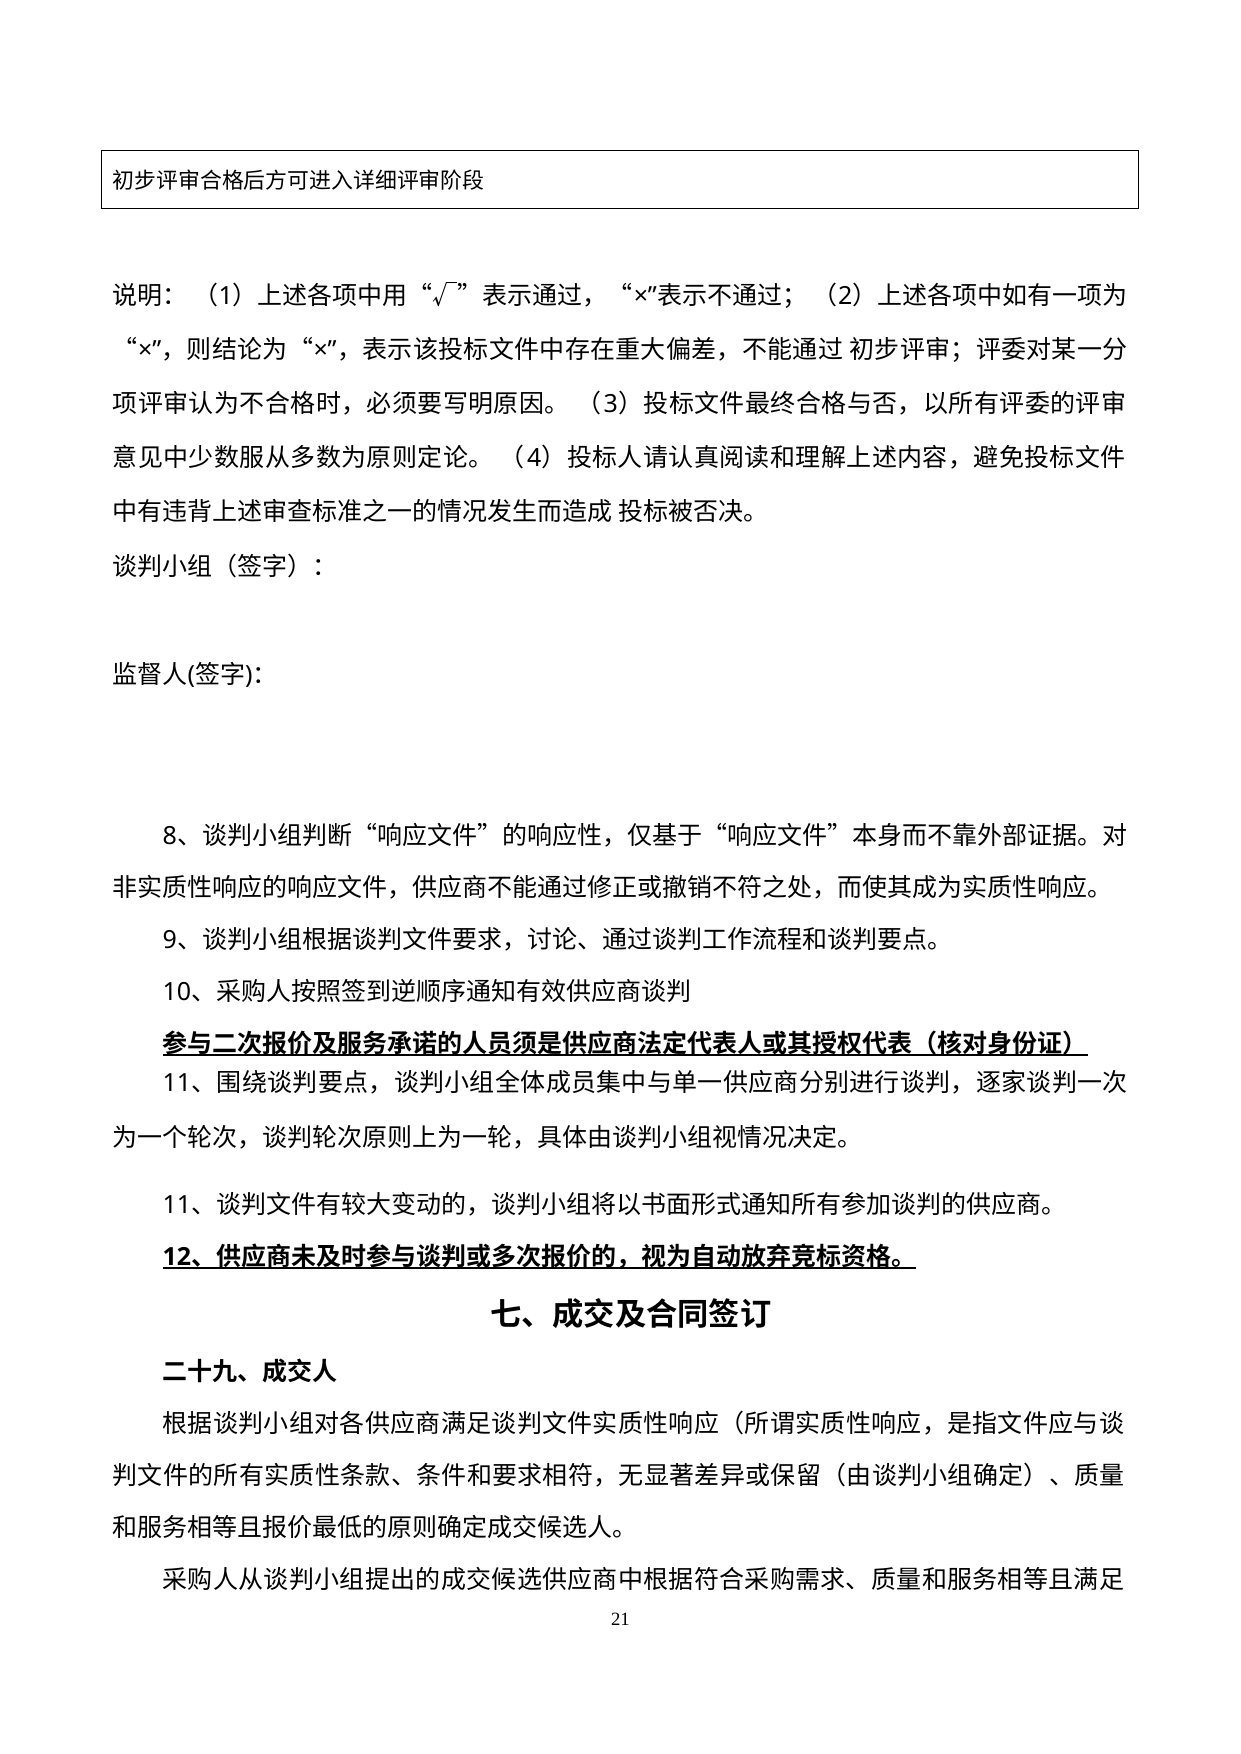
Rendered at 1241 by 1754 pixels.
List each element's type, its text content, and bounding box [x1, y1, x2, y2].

text 监督人(签字)： [112, 640, 1128, 694]
text 12、供应商未及时参与谈判或多次报价的，视为自动放弃竞标资格。 [150, 1224, 1128, 1276]
text 9、谈判小组根据谈判文件要求，讨论、通过谈判工作流程和谈判要点。 [112, 907, 1128, 959]
text 11、围绕谈判要点，谈判小组全体成员集中与单一供应商分别进行谈判，逐家谈判一次为一个轮次，谈判轮次原则上为一轮，具体由谈判小组视情况决定。 [112, 1063, 1128, 1153]
text 七、成交及合同签订 [112, 1276, 1128, 1338]
text 二十九、成交人 [112, 1338, 1128, 1390]
text 谈判小组（签字）： [112, 532, 1128, 586]
table_cell 初步评审合格后方可进入详细评审阶段 [102, 151, 1138, 208]
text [112, 1547, 1128, 1599]
text 8、谈判小组判断“响应文件”的响应性，仅基于“响应文件”本身而不靠外部证据。对非实质性响应的响应文件，供应商不能通过修正或撤销不符之处，而使其成为实质性响应。 [112, 802, 1128, 907]
text 11、谈判文件有较大变动的，谈判小组将以书面形式通知所有参加谈判的供应商。 [112, 1172, 1128, 1224]
text 10、采购人按照签到逆顺序通知有效供应商谈判 [112, 959, 1128, 1011]
text 参与二次报价及服务承诺的人员须是供应商法定代表人或其授权代表（核对身份证） [112, 1011, 1128, 1063]
text 说明： （1）上述各项中用“√”表示通过，“×”表示不通过； （2）上述各项中如有一项为“×”，则结论为“×”，表示该投标文件中存在重大偏差，不能通过 初步评审；评委对某一分项评审认为不合格时，必须要写明原因。 （3）投标文件最终合格与否，以所有评委的评审意见中少数服从多数为原则定论。 （4）投标人请认真阅读和理解上述内容，避免投标文件中有违背上述审查标准之一的情况发生而造成 投标被否决。 [112, 261, 1128, 532]
text 根据谈判小组对各供应商满足谈判文件实质性响应（所谓实质性响应，是指文件应与谈判文件的所有实质性条款、条件和要求相符，无显著差异或保留（由谈判小组确定）、质量和服务相等且报价最低的原则确定成交候选人。 [112, 1390, 1128, 1547]
